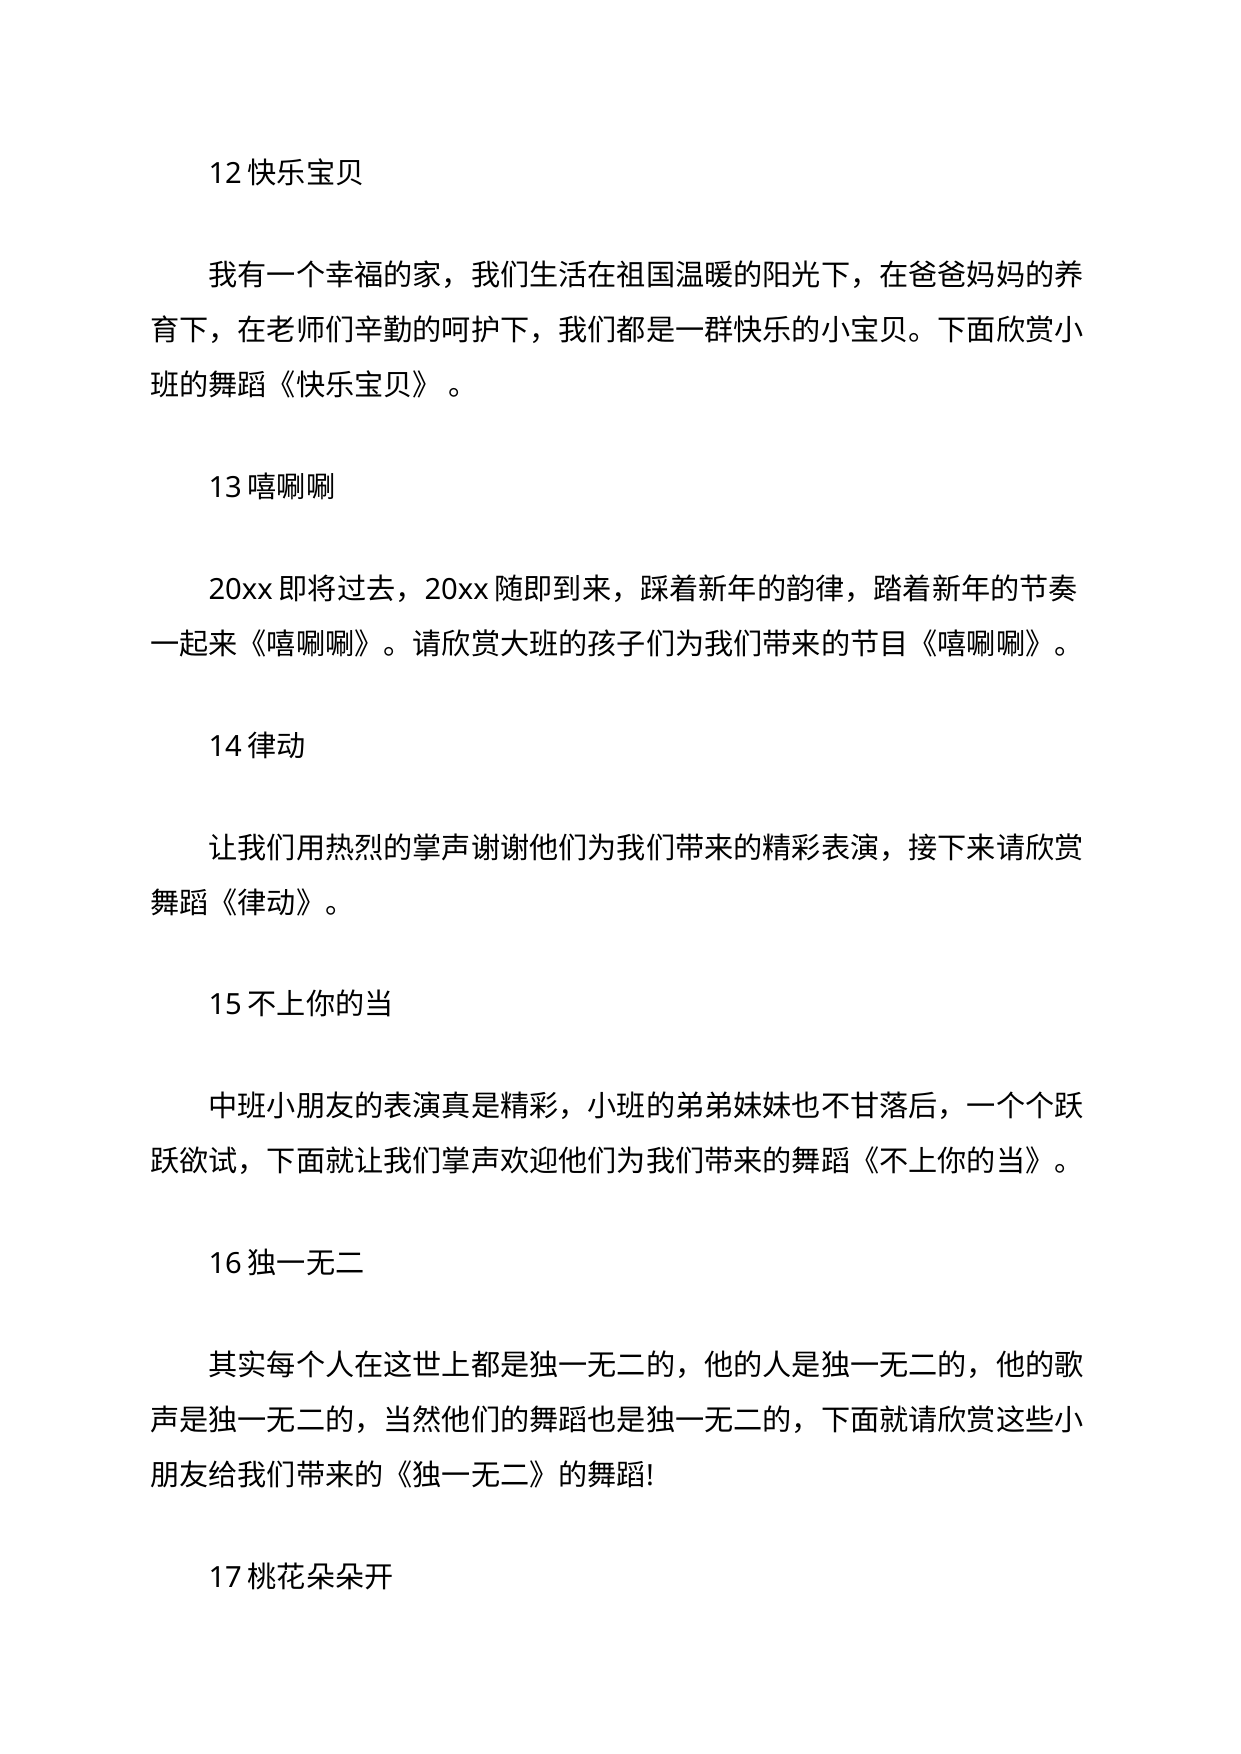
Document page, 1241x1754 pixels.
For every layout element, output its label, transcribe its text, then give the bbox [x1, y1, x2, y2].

text 15不上你的当 [150, 981, 1090, 1023]
text 17桃花朵朵开 [150, 1553, 1090, 1596]
text 我有一个幸福的家，我们生活在祖国温暖的阳光下，在爸爸妈妈的养育下，在老师们辛勤的呵护下，我们都是一群快乐的小宝贝。下面欣赏小班的舞蹈《快乐宝贝》 。 [150, 252, 1090, 404]
text 其实每个人在这世上都是独一无二的，他的人是独一无二的，他的歌声是独一无二的，当然他们的舞蹈也是独一无二的，下面就请欣赏这些小朋友给我们带来的《独一无二》的舞蹈! [150, 1342, 1090, 1494]
text 13嘻唰唰 [150, 463, 1090, 506]
text 12快乐宝贝 [150, 150, 1090, 192]
text 20xx即将过去，20xx随即到来，踩着新年的韵律，踏着新年的节奏一起来《嘻唰唰》。请欣赏大班的孩子们为我们带来的节目《嘻唰唰》。 [150, 566, 1090, 663]
text 16独一无二 [150, 1239, 1090, 1282]
text 14律动 [150, 722, 1090, 765]
text 让我们用热烈的掌声谢谢他们为我们带来的精彩表演，接下来请欣赏舞蹈《律动》。 [150, 824, 1090, 921]
text 中班小朋友的表演真是精彩，小班的弟弟妹妹也不甘落后，一个个跃跃欲试，下面就让我们掌声欢迎他们为我们带来的舞蹈《不上你的当》。 [150, 1083, 1090, 1180]
